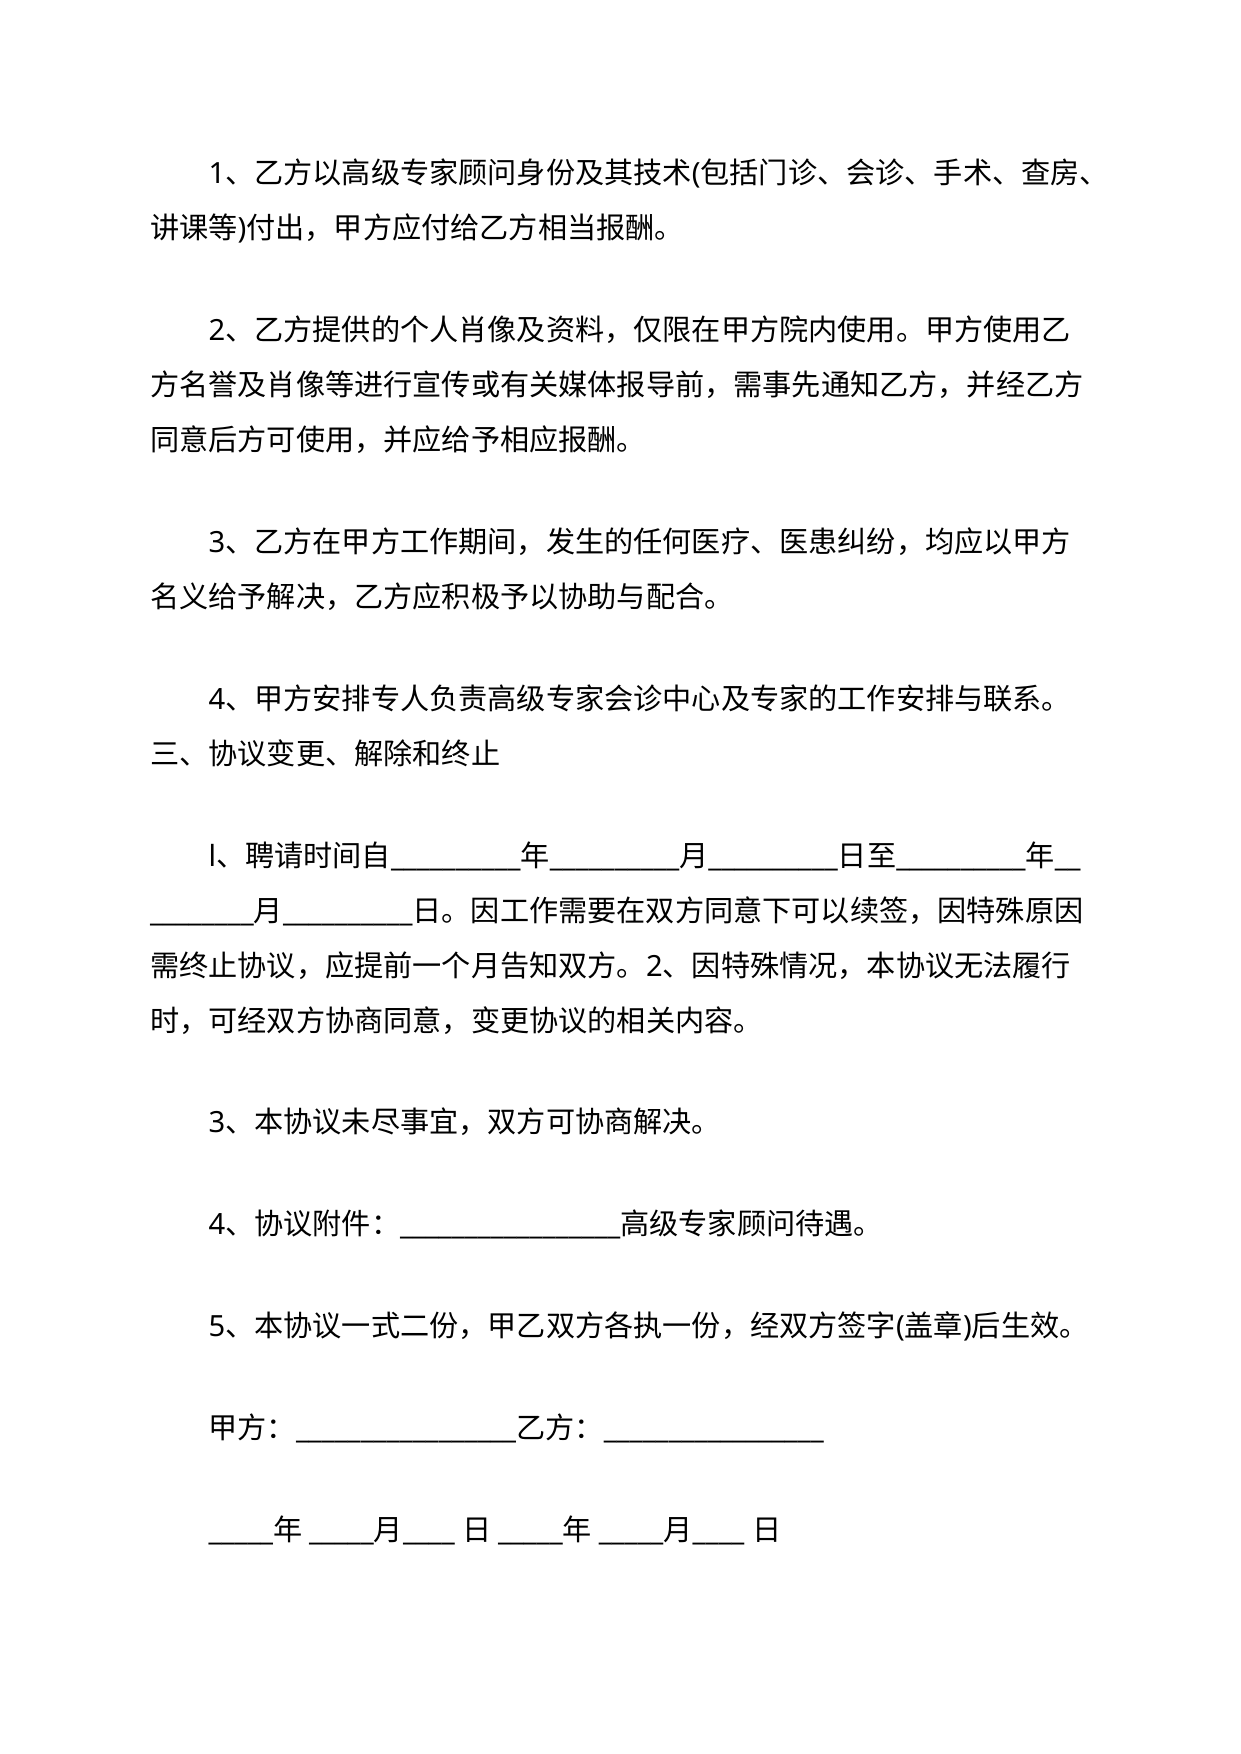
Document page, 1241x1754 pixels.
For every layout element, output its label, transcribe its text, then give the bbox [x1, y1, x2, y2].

text l、聘请时间自__________年__________月__________日至__________年__________月__________日。因工作需要在双方同意下可以续签，因特殊原因需终止协议，应提前一个月告知双方。2、因特殊情况，本协议无法履行时，可经双方协商同意，变更协议的相关内容。 [150, 832, 1090, 1039]
text 甲方：_________________乙方：_________________ [150, 1405, 1090, 1447]
text 3、乙方在甲方工作期间，发生的任何医疗、医患纠纷，均应以甲方名义给予解决，乙方应积极予以协助与配合。 [150, 519, 1090, 616]
text 2、乙方提供的个人肖像及资料，仅限在甲方院内使用。甲方使用乙方名誉及肖像等进行宣传或有关媒体报导前，需事先通知乙方，并经乙方同意后方可使用，并应给予相应报酬。 [150, 307, 1090, 459]
text 1、乙方以高级专家顾问身份及其技术(包括门诊、会诊、手术、查房、讲课等)付出，甲方应付给乙方相当报酬。 [150, 150, 1090, 247]
text 3、本协议未尽事宜，双方可协商解决。 [150, 1099, 1090, 1141]
text 4、甲方安排专人负责高级专家会诊中心及专家的工作安排与联系。三、协议变更、解除和终止 [150, 675, 1090, 773]
text 4、协议附件：_________________高级专家顾问待遇。 [150, 1201, 1090, 1243]
text _____年 _____月____ 日 _____年 _____月____ 日 [150, 1507, 1090, 1549]
text 5、本协议一式二份，甲乙双方各执一份，经双方签字(盖章)后生效。 [150, 1303, 1090, 1345]
